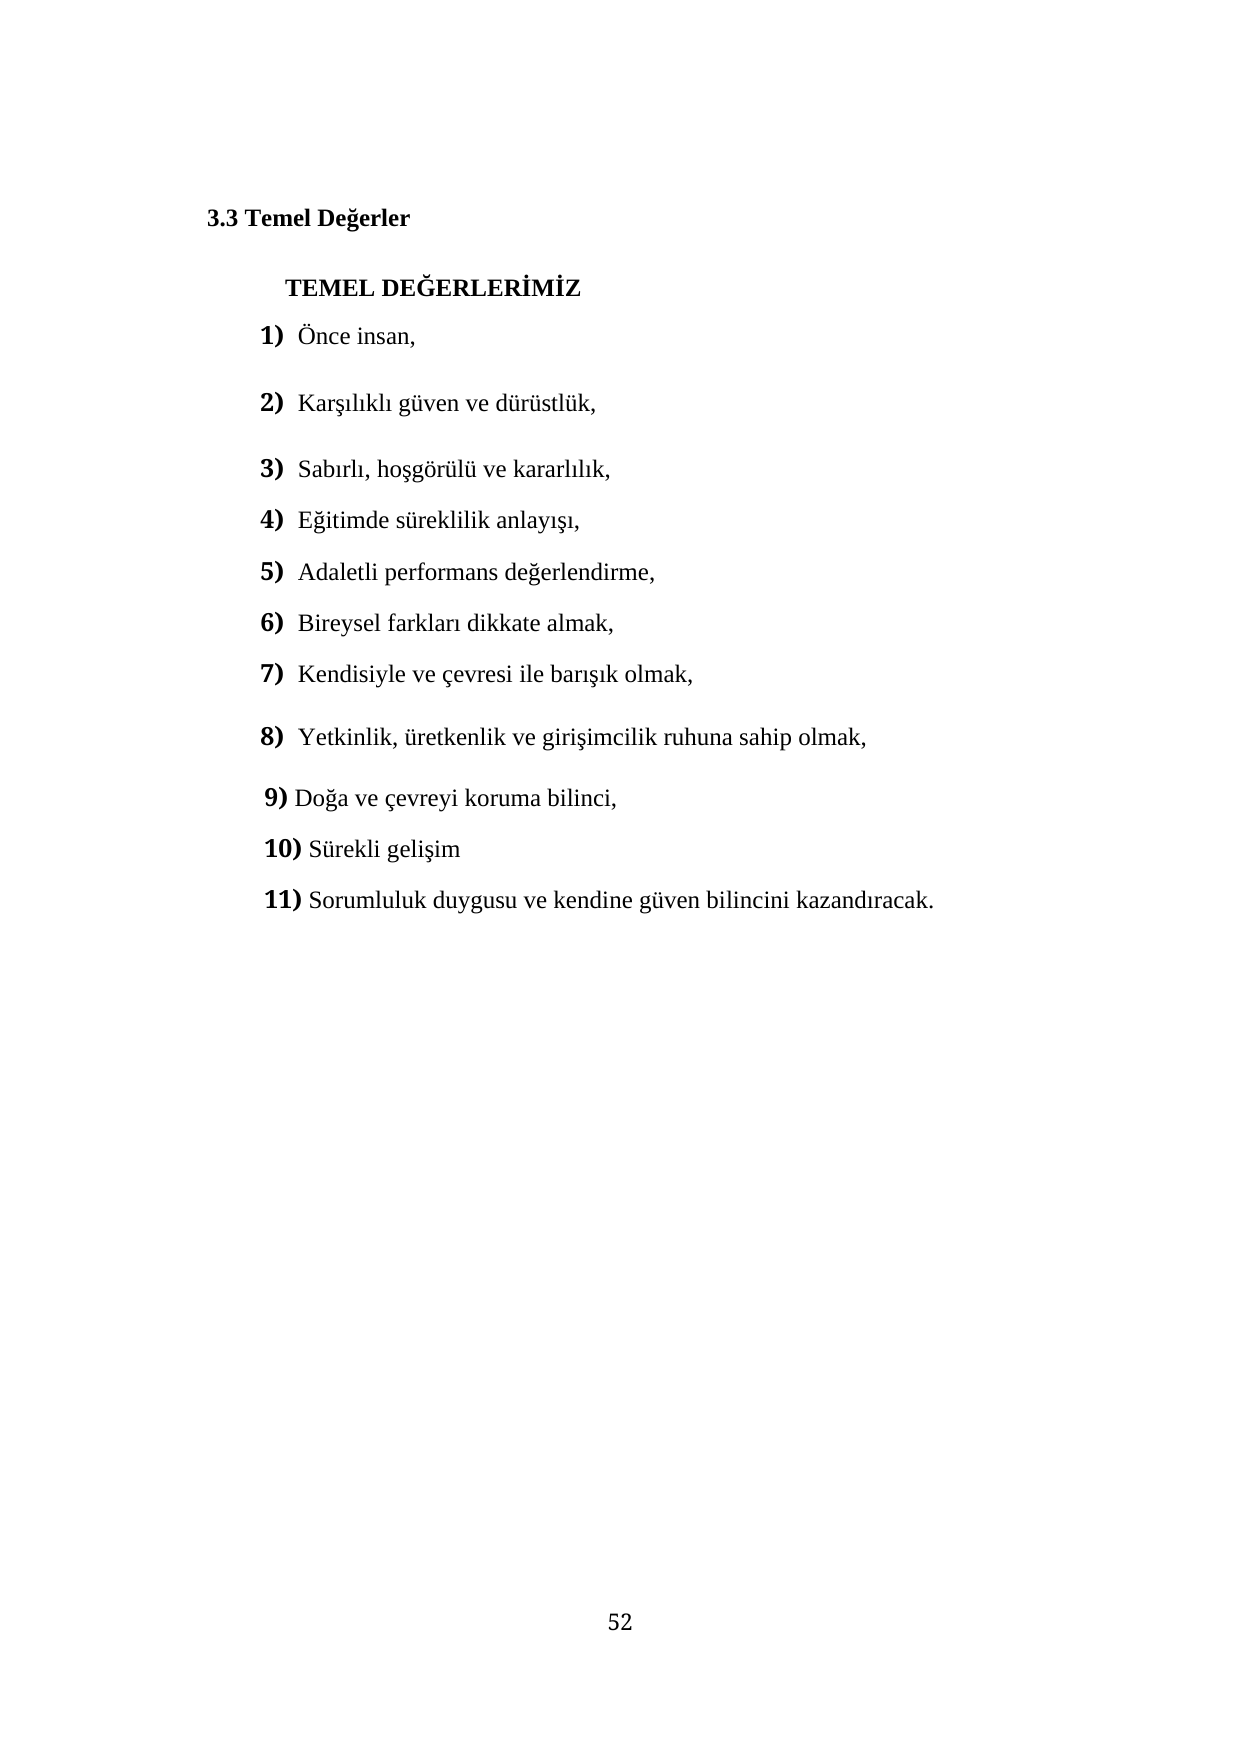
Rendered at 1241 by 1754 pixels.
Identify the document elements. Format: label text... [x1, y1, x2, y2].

text 11) Sorumluluk duygusu ve kendine güven bilincini kazandıracak. [264, 882, 1092, 916]
list Bireysel farkları dikkate almak, [260, 604, 1092, 638]
list Kendisiyle ve çevresi ile barışık olmak, [260, 655, 1092, 689]
list Yetkinlik, üretkenlik ve girişimcilik ruhuna sahip olmak, [260, 719, 1092, 753]
list Önce insan, [260, 318, 1092, 352]
list Sabırlı, hoşgörülü ve kararlılık, [260, 451, 1092, 485]
list Adaletli performans değerlendirme, [260, 553, 1092, 587]
subtitle TEMEL DEĞERLERİMİZ [285, 273, 1092, 302]
text 9) Doğa ve çevreyi koruma bilinci, [264, 780, 1092, 814]
subtitle 3.3 Temel Değerler [207, 203, 1092, 232]
list Eğitimde süreklilik anlayışı, [260, 502, 1092, 536]
text 10) Sürekli gelişim [264, 831, 1092, 865]
list Karşılıklı güven ve dürüstlük, [260, 384, 1092, 418]
